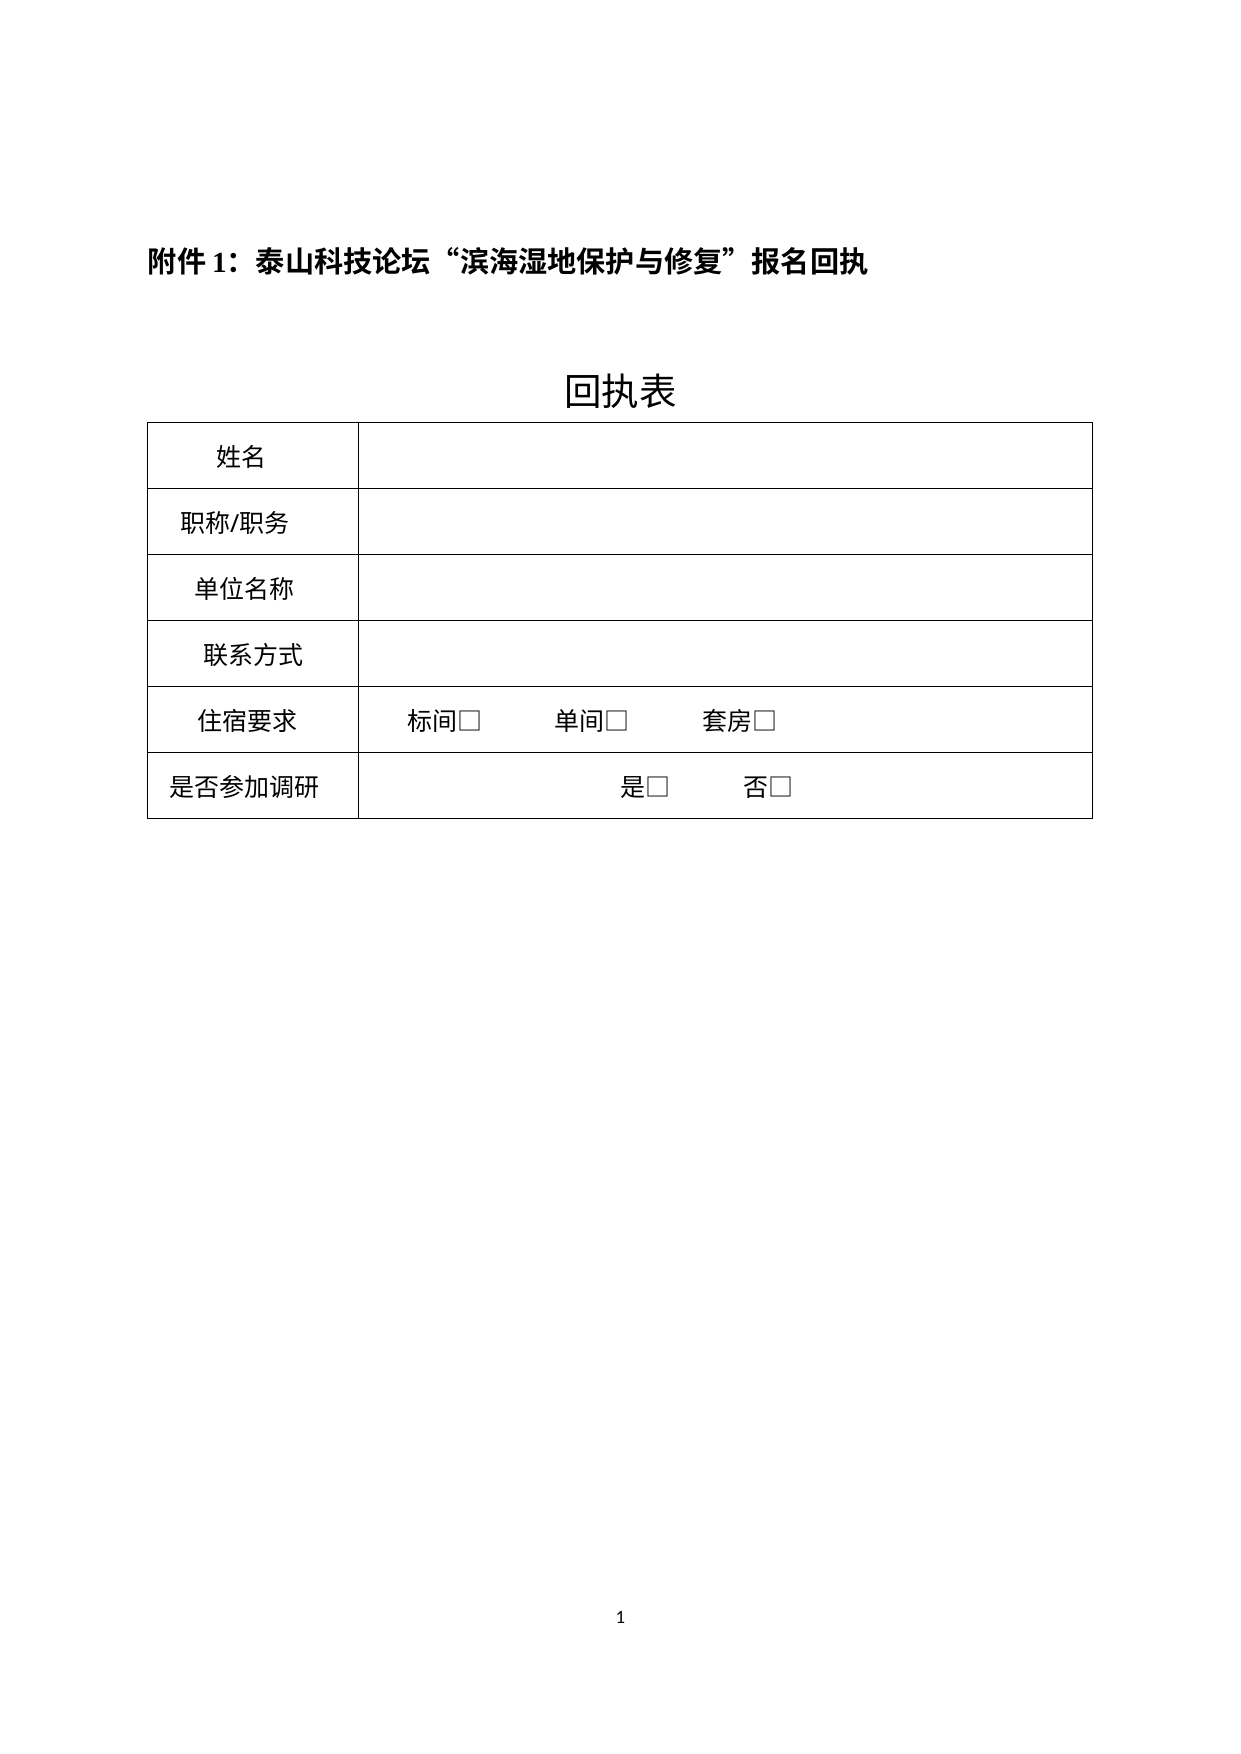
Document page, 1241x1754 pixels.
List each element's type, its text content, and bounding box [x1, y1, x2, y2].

table_cell [359, 621, 1092, 686]
table_cell [359, 555, 1092, 620]
table_cell [359, 489, 1092, 554]
table_cell 住宿要求 [148, 687, 358, 752]
table_header [359, 423, 1092, 488]
table_cell 职称/职务 [148, 489, 358, 554]
table_cell 标间□ 单间□ 套房□ [359, 687, 1092, 752]
table_cell 是□ 否□ [359, 753, 1092, 818]
table_cell 联系方式 [148, 621, 358, 686]
text 回执表 [148, 357, 1092, 422]
table_cell 单位名称 [148, 555, 358, 620]
table_header 姓名 [148, 423, 358, 488]
table_cell 是否参加调研 [148, 753, 358, 818]
text 附件1：泰山科技论坛“滨海湿地保护与修复”报名回执 [148, 227, 1092, 292]
